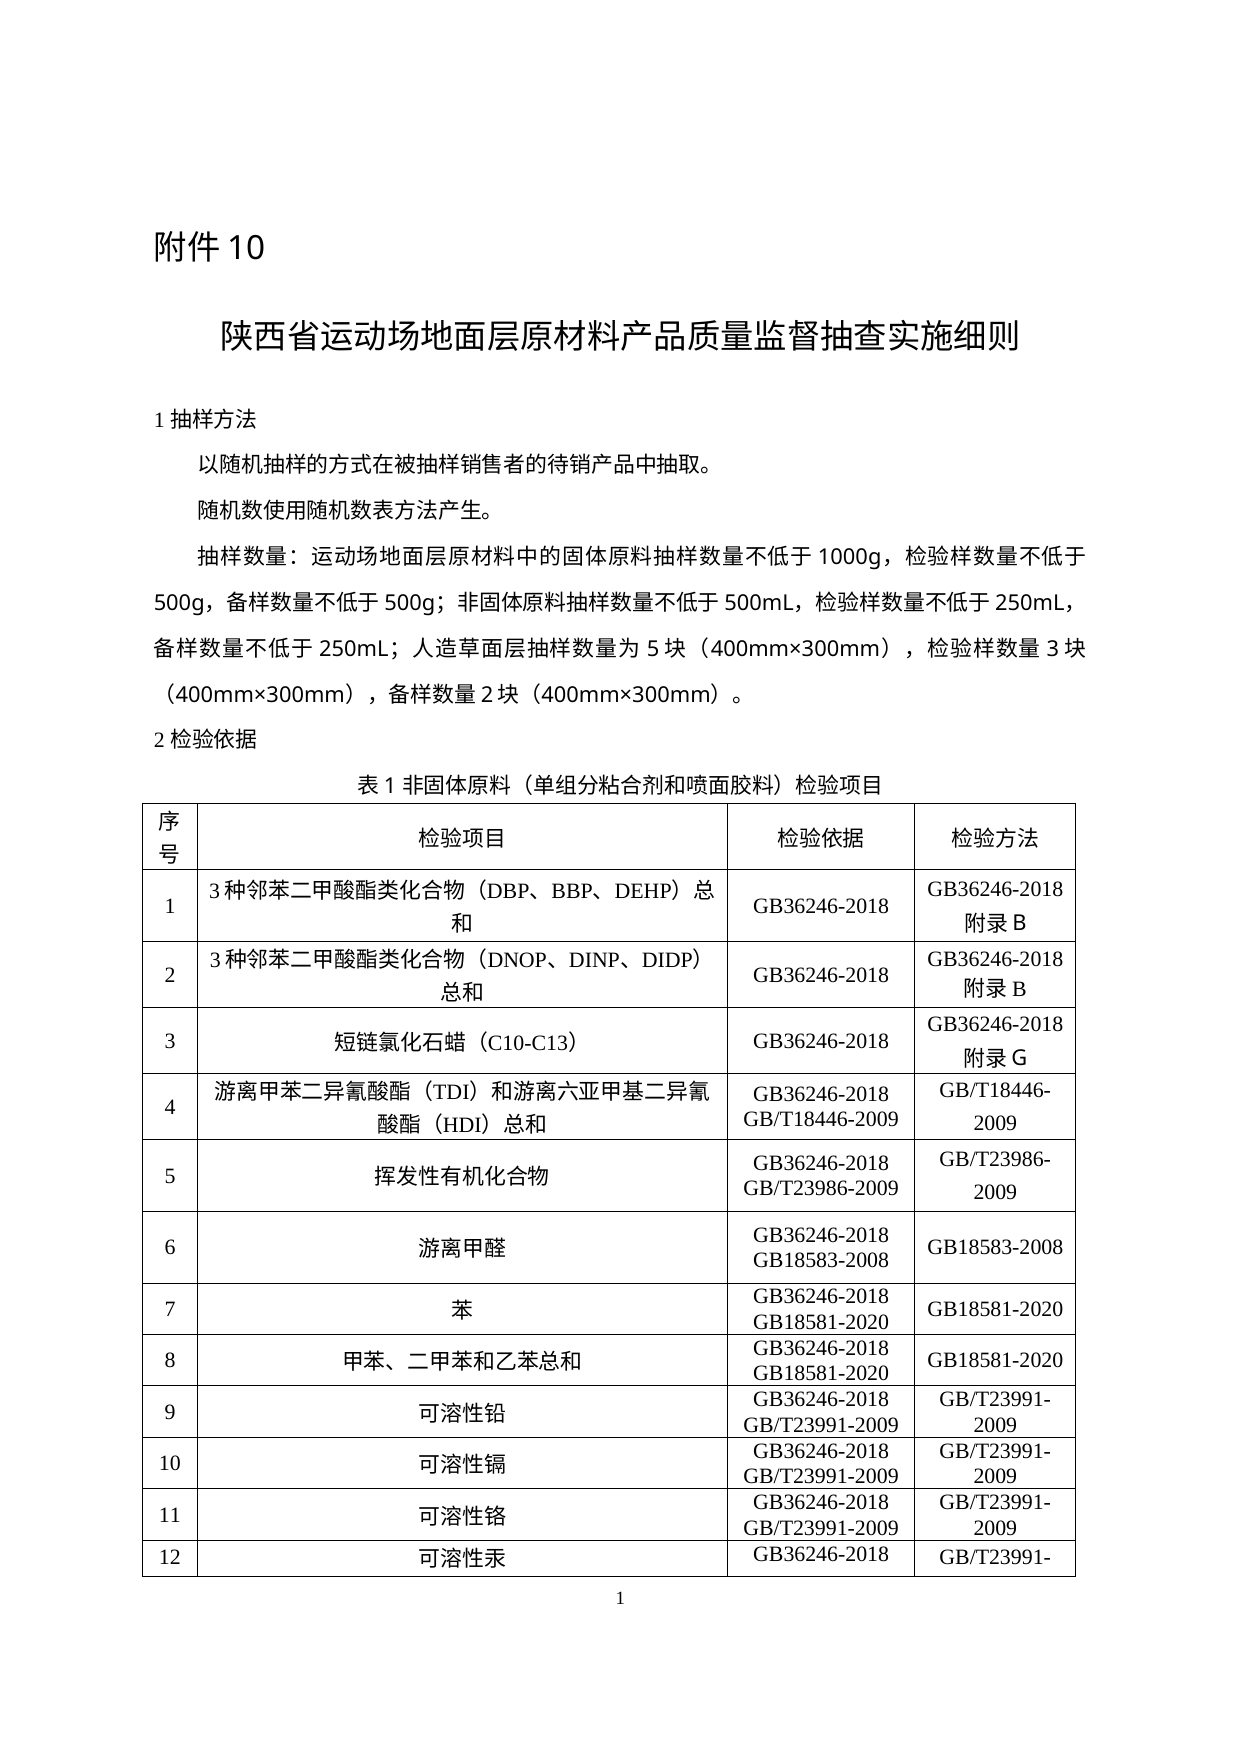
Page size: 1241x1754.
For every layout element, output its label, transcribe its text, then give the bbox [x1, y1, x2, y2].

table_header 检验方法 [915, 804, 1075, 869]
table_cell 甲苯、二甲苯和乙苯总和 [198, 1335, 727, 1385]
table_cell [143, 1008, 197, 1073]
table_cell 游离甲苯二异氰酸酯（TDI）和游离六亚甲基二异氰酸酯（HDI）总和 [198, 1074, 727, 1139]
table_cell GB36246-2018 GB/T23991-2009 [728, 1541, 914, 1576]
text 1 抽样方法 [153, 390, 1087, 436]
table_header 序号 [143, 804, 197, 869]
text 随机数使用随机数表方法产生。 [153, 482, 1087, 528]
table_cell [143, 1386, 197, 1437]
table_cell GB/T18446-2009 [915, 1074, 1075, 1139]
table_cell GB36246-2018附录B [915, 870, 1075, 941]
table_cell GB/T23991-2009 [915, 1489, 1075, 1540]
table_cell GB36246-2018 GB/T23986-2009 [728, 1140, 914, 1211]
table_cell GB/T23991-2009 [915, 1386, 1075, 1437]
table_cell [143, 1074, 197, 1139]
text 抽样数量：运动场地面层原材料中的固体原料抽样数量不低于1000g，检验样数量不低于500g，备样数量不低于500g；非固体原料抽样数量不低于500mL，检验样数量不低于250mL，备样数量不低于250mL；人造草面层抽样数量为5块（400mm×300mm），检验样数量3块（400mm×300mm），备样数量2块（400mm×300mm）。 [153, 528, 1087, 711]
table_cell [143, 1212, 197, 1282]
table_cell GB36246-2018 GB/T23991-2009 [728, 1438, 914, 1488]
table_cell GB36246-2018 [728, 1008, 914, 1073]
table_cell GB/T23991-2009 [915, 1438, 1075, 1488]
table_cell 苯 [198, 1284, 727, 1334]
table_cell [143, 1335, 197, 1385]
table_cell 可溶性铅 [198, 1386, 727, 1437]
table_cell [143, 1489, 197, 1540]
table_cell 3种邻苯二甲酸酯类化合物（DBP、BBP、DEHP）总和 [198, 870, 727, 941]
text 表1 非固体原料（单组分粘合剂和喷面胶料）检验项目 [153, 757, 1087, 803]
table_cell 可溶性铬 [198, 1489, 727, 1540]
table_cell 挥发性有机化合物 [198, 1140, 727, 1211]
table_cell [143, 1541, 197, 1576]
table_cell GB36246-2018附录G [915, 1008, 1075, 1073]
text 附件10 [153, 212, 1087, 277]
table_cell 可溶性汞 [198, 1541, 727, 1576]
table_cell [143, 942, 197, 1007]
table_header 检验依据 [728, 804, 914, 869]
table_cell GB18583-2008 [915, 1212, 1075, 1282]
table_cell GB36246-2018 GB/T23991-2009 [728, 1489, 914, 1540]
table_cell GB36246-2018 GB/T18446-2009 [728, 1074, 914, 1139]
table_cell 3种邻苯二甲酸酯类化合物（DNOP、DINP、DIDP）总和 [198, 942, 727, 1007]
table_cell GB36246-2018 GB18583-2008 [728, 1212, 914, 1282]
table_cell GB18581-2020 [915, 1335, 1075, 1385]
table_cell GB36246-2018 GB18581-2020 [728, 1284, 914, 1334]
table_cell GB36246-2018 GB18581-2020 [728, 1335, 914, 1385]
table_cell GB36246-2018 GB/T23991-2009 [728, 1386, 914, 1437]
table_cell [143, 870, 197, 941]
table_header 检验项目 [198, 804, 727, 869]
text 陕西省运动场地面层原材料产品质量监督抽查实施细则 [153, 301, 1087, 366]
table_cell [143, 1438, 197, 1488]
table_cell [143, 1140, 197, 1211]
table_cell 可溶性镉 [198, 1438, 727, 1488]
text 2 检验依据 [153, 711, 1087, 757]
table_cell GB36246-2018 [728, 870, 914, 941]
table_cell GB36246-2018 [728, 942, 914, 1007]
table_cell GB36246-2018附录B [915, 942, 1075, 1007]
table_cell [143, 1284, 197, 1334]
table_cell GB/T23986-2009 [915, 1140, 1075, 1211]
table_cell GB18581-2020 [915, 1284, 1075, 1334]
table_cell 短链氯化石蜡（C10-C13） [198, 1008, 727, 1073]
table_cell 游离甲醛 [198, 1212, 727, 1282]
text 以随机抽样的方式在被抽样销售者的待销产品中抽取。 [153, 436, 1087, 482]
table_cell GB/T23991-2009 [915, 1541, 1075, 1576]
